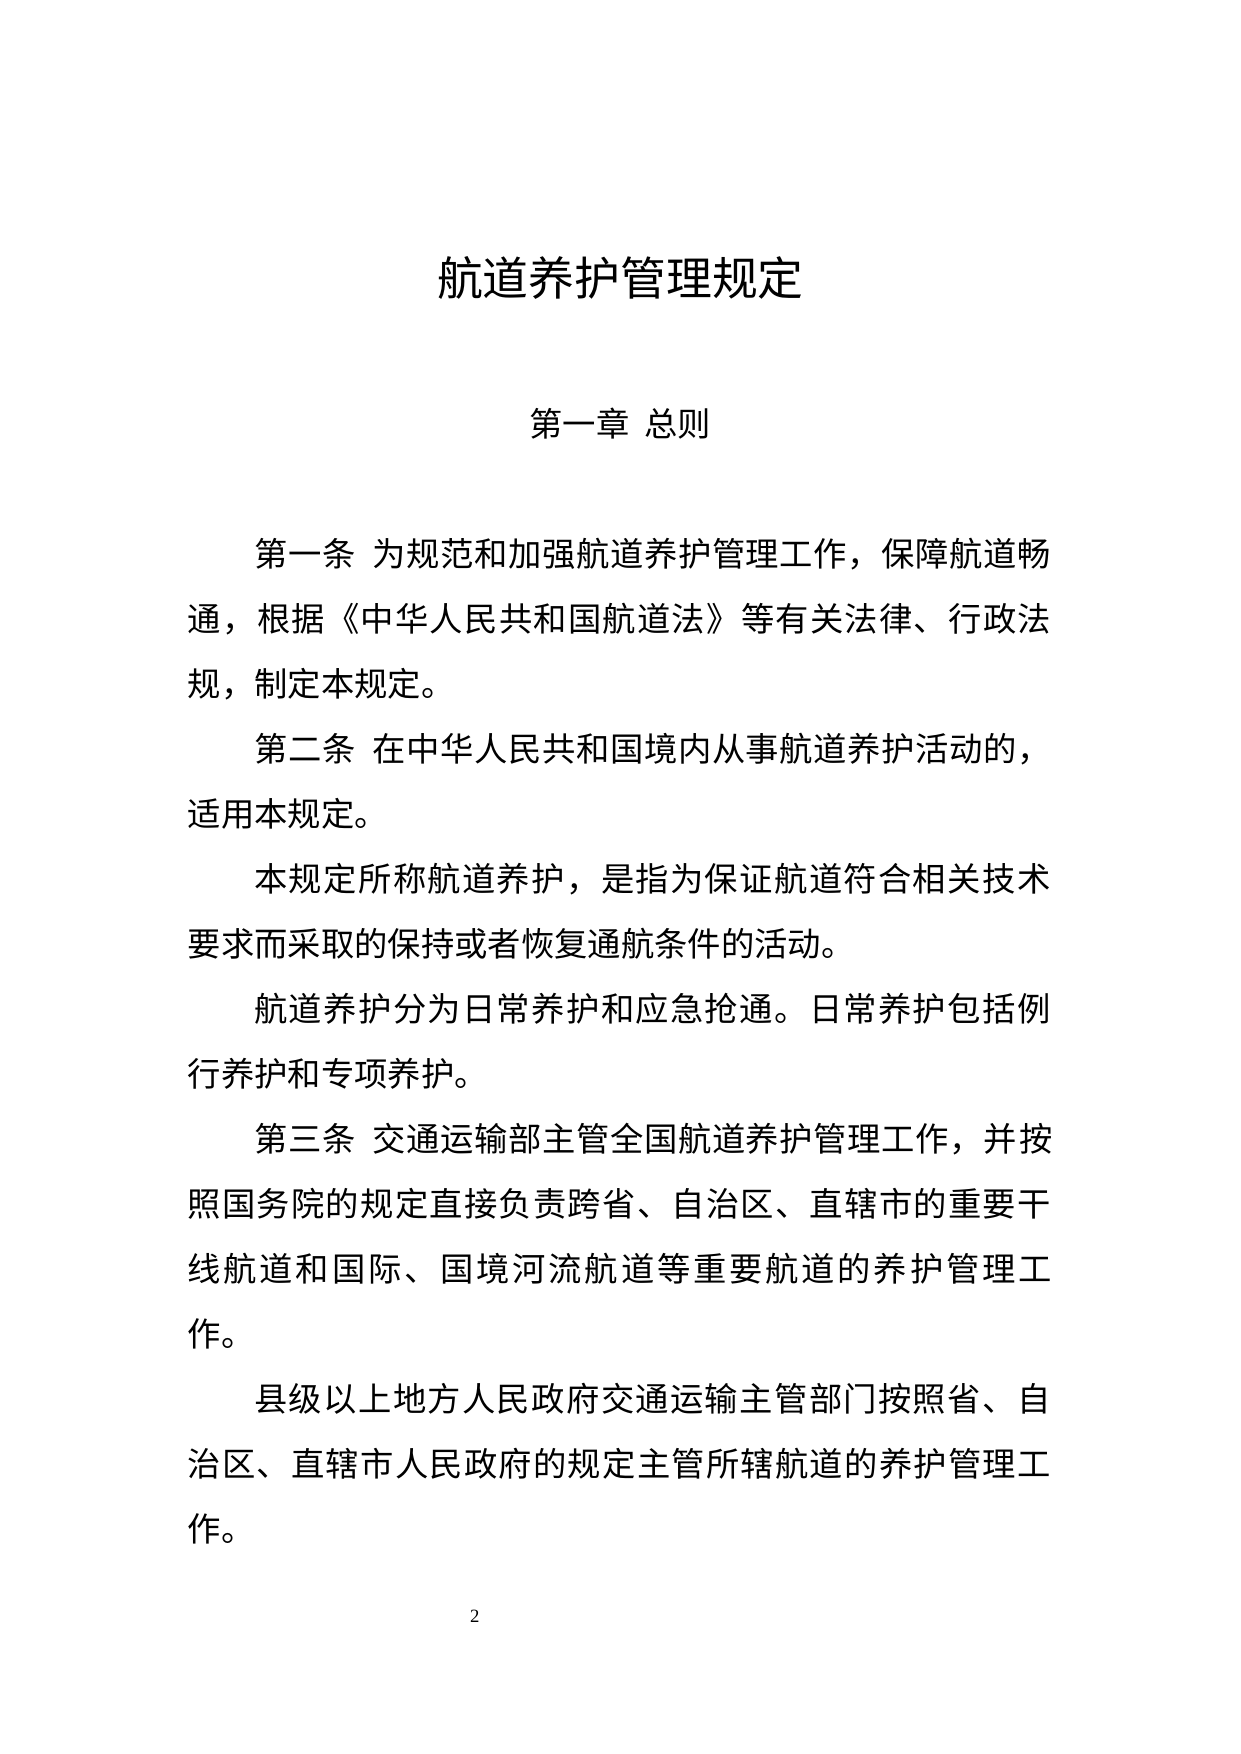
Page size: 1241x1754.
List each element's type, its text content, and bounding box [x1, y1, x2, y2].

text 第一章 总则 [187, 389, 1053, 454]
text 航道养护分为日常养护和应急抢通。日常养护包括例行养护和专项养护。 [187, 974, 1053, 1104]
text 本规定所称航道养护，是指为保证航道符合相关技术要求而采取的保持或者恢复通航条件的活动。 [187, 844, 1053, 974]
text 第一条 为规范和加强航道养护管理工作，保障航道畅通，根据《中华人民共和国航道法》等有关法律、行政法规，制定本规定。 [187, 519, 1053, 714]
text 第三条 交通运输部主管全国航道养护管理工作，并按照国务院的规定直接负责跨省、自治区、直辖市的重要干线航道和国际、国境河流航道等重要航道的养护管理工作。 [187, 1104, 1053, 1364]
text 航道养护管理规定 [187, 227, 1053, 324]
text 县级以上地方人民政府交通运输主管部门按照省、自治区、直辖市人民政府的规定主管所辖航道的养护管理工作。 [187, 1364, 1053, 1559]
text 第二条 在中华人民共和国境内从事航道养护活动的，适用本规定。 [187, 714, 1053, 844]
